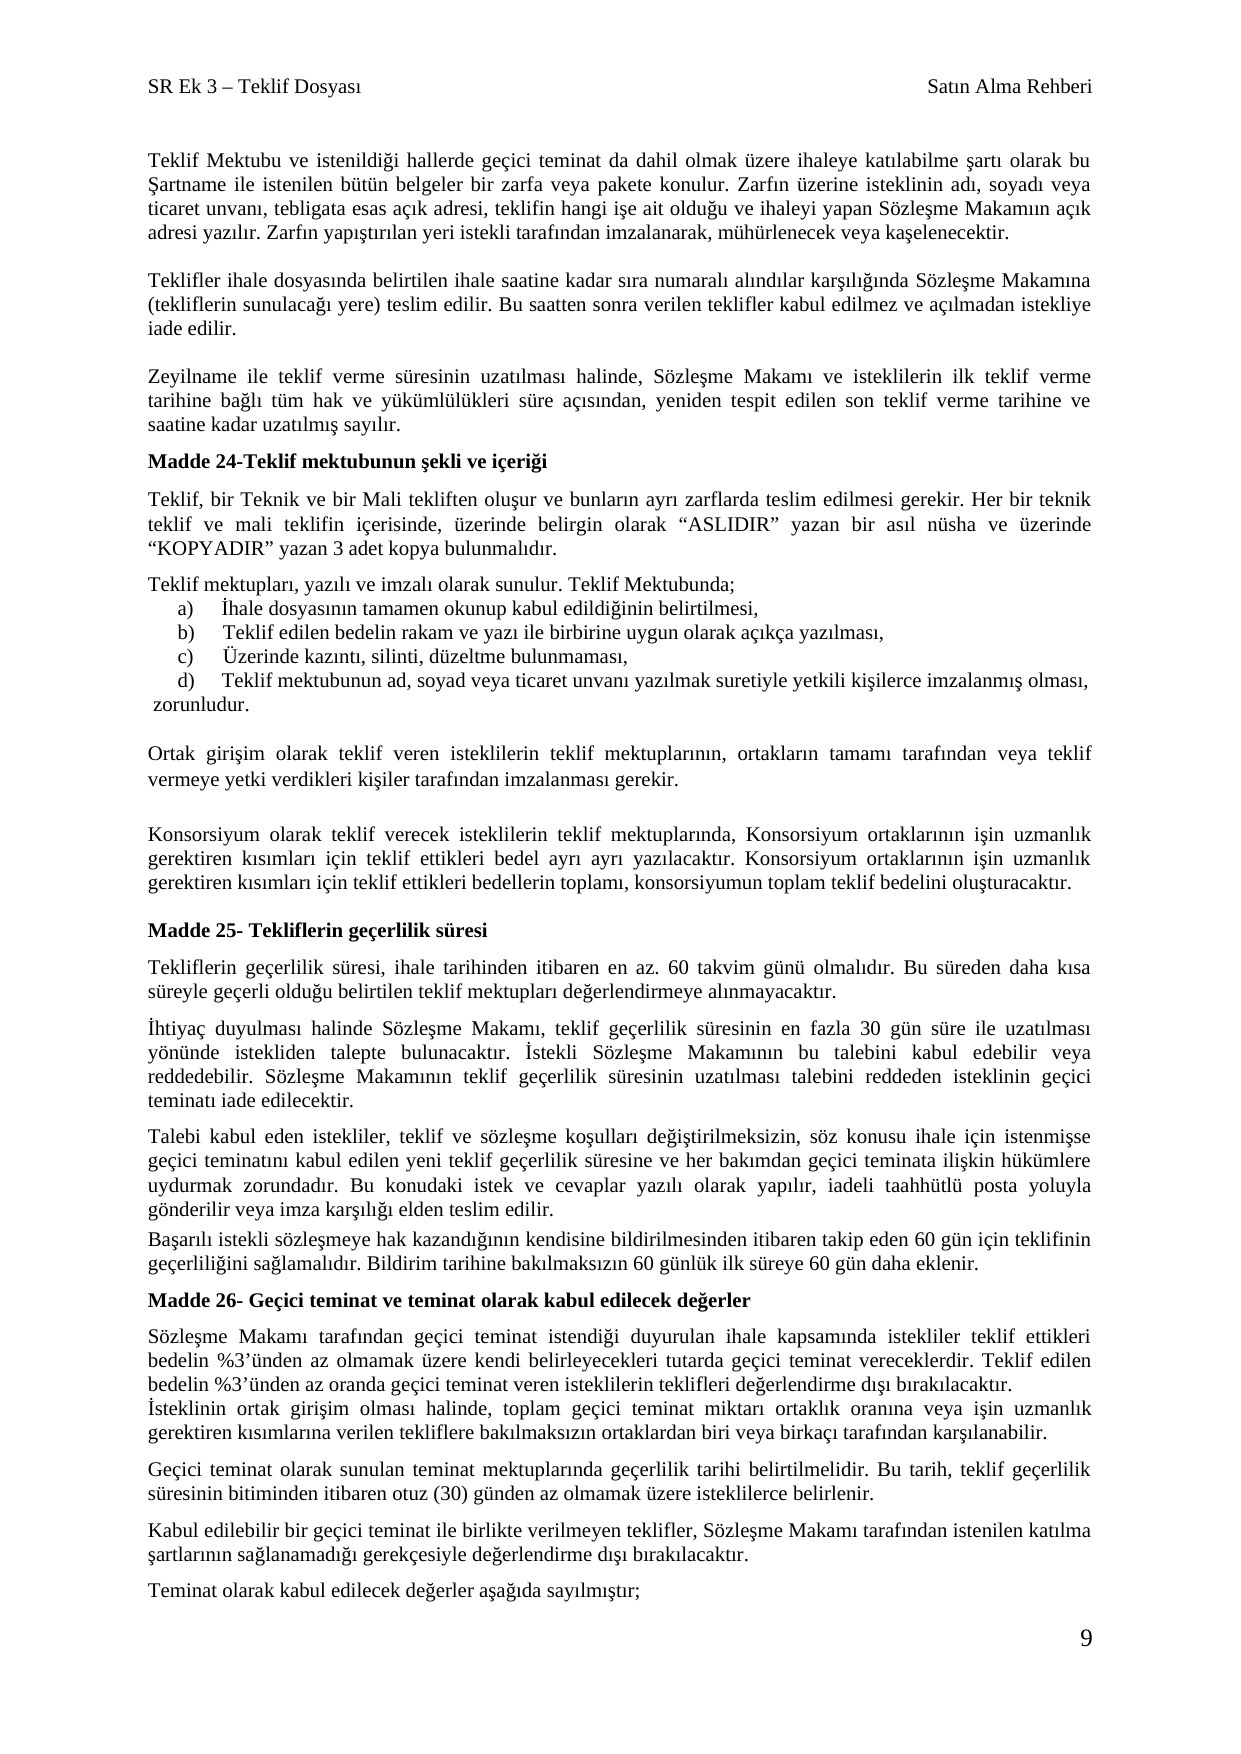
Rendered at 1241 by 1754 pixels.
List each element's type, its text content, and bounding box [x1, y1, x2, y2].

text Teklif mektupları, yazılı ve imzalı olarak sunulur. Teklif Mektubunda; [148, 572, 1093, 596]
list Teklif edilen bedelin rakam ve yazı ile birbirine uygun olarak açıkça yazılması, [177, 620, 1093, 644]
text Madde 24-Teklif mektubunun şekli ve içeriği [148, 449, 1093, 473]
text Sözleşme Makamı tarafından geçici teminat istendiği duyurulan ihale kapsamında istekliler teklif ettikleri bedelin %3’ünden az olmamak üzere kendi belirleyecekleri tutarda geçici teminat vereceklerdir. Teklif edilen bedelin %3’ünden az oranda geçici teminat veren isteklilerin teklifleri değerlendirme dışı bırakılacaktır. [148, 1324, 1093, 1396]
text Madde 25- Tekliflerin geçerlilik süresi [148, 918, 1093, 942]
text Geçici teminat olarak sunulan teminat mektuplarında geçerlilik tarihi belirtilmelidir. Bu tarih, teklif geçerlilik süresinin bitiminden itibaren otuz (30) günden az olmamak üzere isteklilerce belirlenir. [148, 1457, 1093, 1505]
text Talebi kabul eden istekliler, teklif ve sözleşme koşulları değiştirilmeksizin, söz konusu ihale için istenmişse geçici teminatını kabul edilen yeni teklif geçerlilik süresine ve her bakımdan geçici teminata ilişkin hükümlere uydurmak zorundadır. Bu konudaki istek ve cevaplar yazılı olarak yapılır, iadeli taahhütlü posta yoluyla gönderilir veya imza karşılığı elden teslim edilir. [148, 1124, 1093, 1221]
text Madde 26- Geçici teminat ve teminat olarak kabul edilecek değerler [148, 1287, 1093, 1312]
text İhtiyaç duyulması halinde Sözleşme Makamı, teklif geçerlilik süresinin en fazla 30 gün süre ile uzatılması yönünde istekliden talepte bulunacaktır. İstekli Sözleşme Makamının bu talebini kabul edebilir veya reddedebilir. Sözleşme Makamının teklif geçerlilik süresinin uzatılması talebini reddeden isteklinin geçici teminatı iade edilecektir. [148, 1016, 1093, 1112]
text İsteklinin ortak girişim olması halinde, toplam geçici teminat miktarı ortaklık oranına veya işin uzmanlık gerektiren kısımlarına verilen tekliflere bakılmaksızın ortaklardan biri veya birkaçı tarafından karşılanabilir. [148, 1396, 1093, 1444]
text Zeyilname ile teklif verme süresinin uzatılması halinde, Sözleşme Makamı ve isteklilerin ilk teklif verme tarihine bağlı tüm hak ve yükümlülükleri süre açısından, yeniden tespit edilen son teklif verme tarihine ve saatine kadar uzatılmış sayılır. [148, 364, 1093, 436]
text Tekliflerin geçerlilik süresi, ihale tarihinden itibaren en az. 60 takvim günü olmalıdır. Bu süreden daha kısa süreyle geçerli olduğu belirtilen teklif mektupları değerlendirmeye alınmayacaktır. [148, 955, 1093, 1003]
text Konsorsiyum olarak teklif verecek isteklilerin teklif mektuplarında, Konsorsiyum ortaklarının işin uzmanlık gerektiren kısımları için teklif ettikleri bedel ayrı ayrı yazılacaktır. Konsorsiyum ortaklarının işin uzmanlık gerektiren kısımları için teklif ettikleri bedellerin toplamı, konsorsiyumun toplam teklif bedelini oluşturacaktır. [148, 822, 1093, 894]
text Teklif Mektubu ve istenildiği hallerde geçici teminat da dahil olmak üzere ihaleye katılabilme şartı olarak bu Şartname ile istenilen bütün belgeler bir zarfa veya pakete konulur. Zarfın üzerine isteklinin adı, soyadı veya ticaret unvanı, tebligata esas açık adresi, teklifin hangi işe ait olduğu ve ihaleyi yapan Sözleşme Makamıın açık adresi yazılır. Zarfın yapıştırılan yeri istekli tarafından imzalanarak, mühürlenecek veya kaşelenecektir. [148, 148, 1093, 244]
list Teklif mektubunun ad, soyad veya ticaret unvanı yazılmak suretiyle yetkili kişilerce imzalanmış olması, [177, 668, 1093, 692]
text Ortak girişim olarak teklif veren isteklilerin teklif mektuplarının, ortakların tamamı tarafından veya teklif vermeye yetki verdikleri kişiler tarafından imzalanması gerekir. [148, 741, 1093, 791]
text Kabul edilebilir bir geçici teminat ile birlikte verilmeyen teklifler, Sözleşme Makamı tarafından istenilen katılma şartlarının sağlanamadığı gerekçesiyle değerlendirme dışı bırakılacaktır. [148, 1517, 1093, 1566]
text zorunludur. [148, 692, 1093, 716]
list Üzerinde kazıntı, silinti, düzeltme bulunmaması, [177, 644, 1093, 668]
list İhale dosyasının tamamen okunup kabul edildiğinin belirtilmesi, [177, 596, 1093, 620]
text Teklif, bir Teknik ve bir Mali tekliften oluşur ve bunların ayrı zarflarda teslim edilmesi gerekir. Her bir teknik teklif ve mali teklifin içerisinde, üzerinde belirgin olarak “ASLIDIR” yazan bir asıl nüsha ve üzerinde “KOPYADIR” yazan 3 adet kopya bulunmalıdır. [148, 487, 1093, 559]
text Teklifler ihale dosyasında belirtilen ihale saatine kadar sıra numaralı alındılar karşılığında Sözleşme Makamına (tekliflerin sunulacağı yere) teslim edilir. Bu saatten sonra verilen teklifler kabul edilmez ve açılmadan istekliye iade edilir. [148, 268, 1093, 340]
text Başarılı istekli sözleşmeye hak kazandığının kendisine bildirilmesinden itibaren takip eden 60 gün için teklifinin geçerliliğini sağlamalıdır. Bildirim tarihine bakılmaksızın 60 günlük ilk süreye 60 gün daha eklenir. [148, 1227, 1093, 1275]
text Teminat olarak kabul edilecek değerler aşağıda sayılmıştır; [148, 1578, 1093, 1602]
